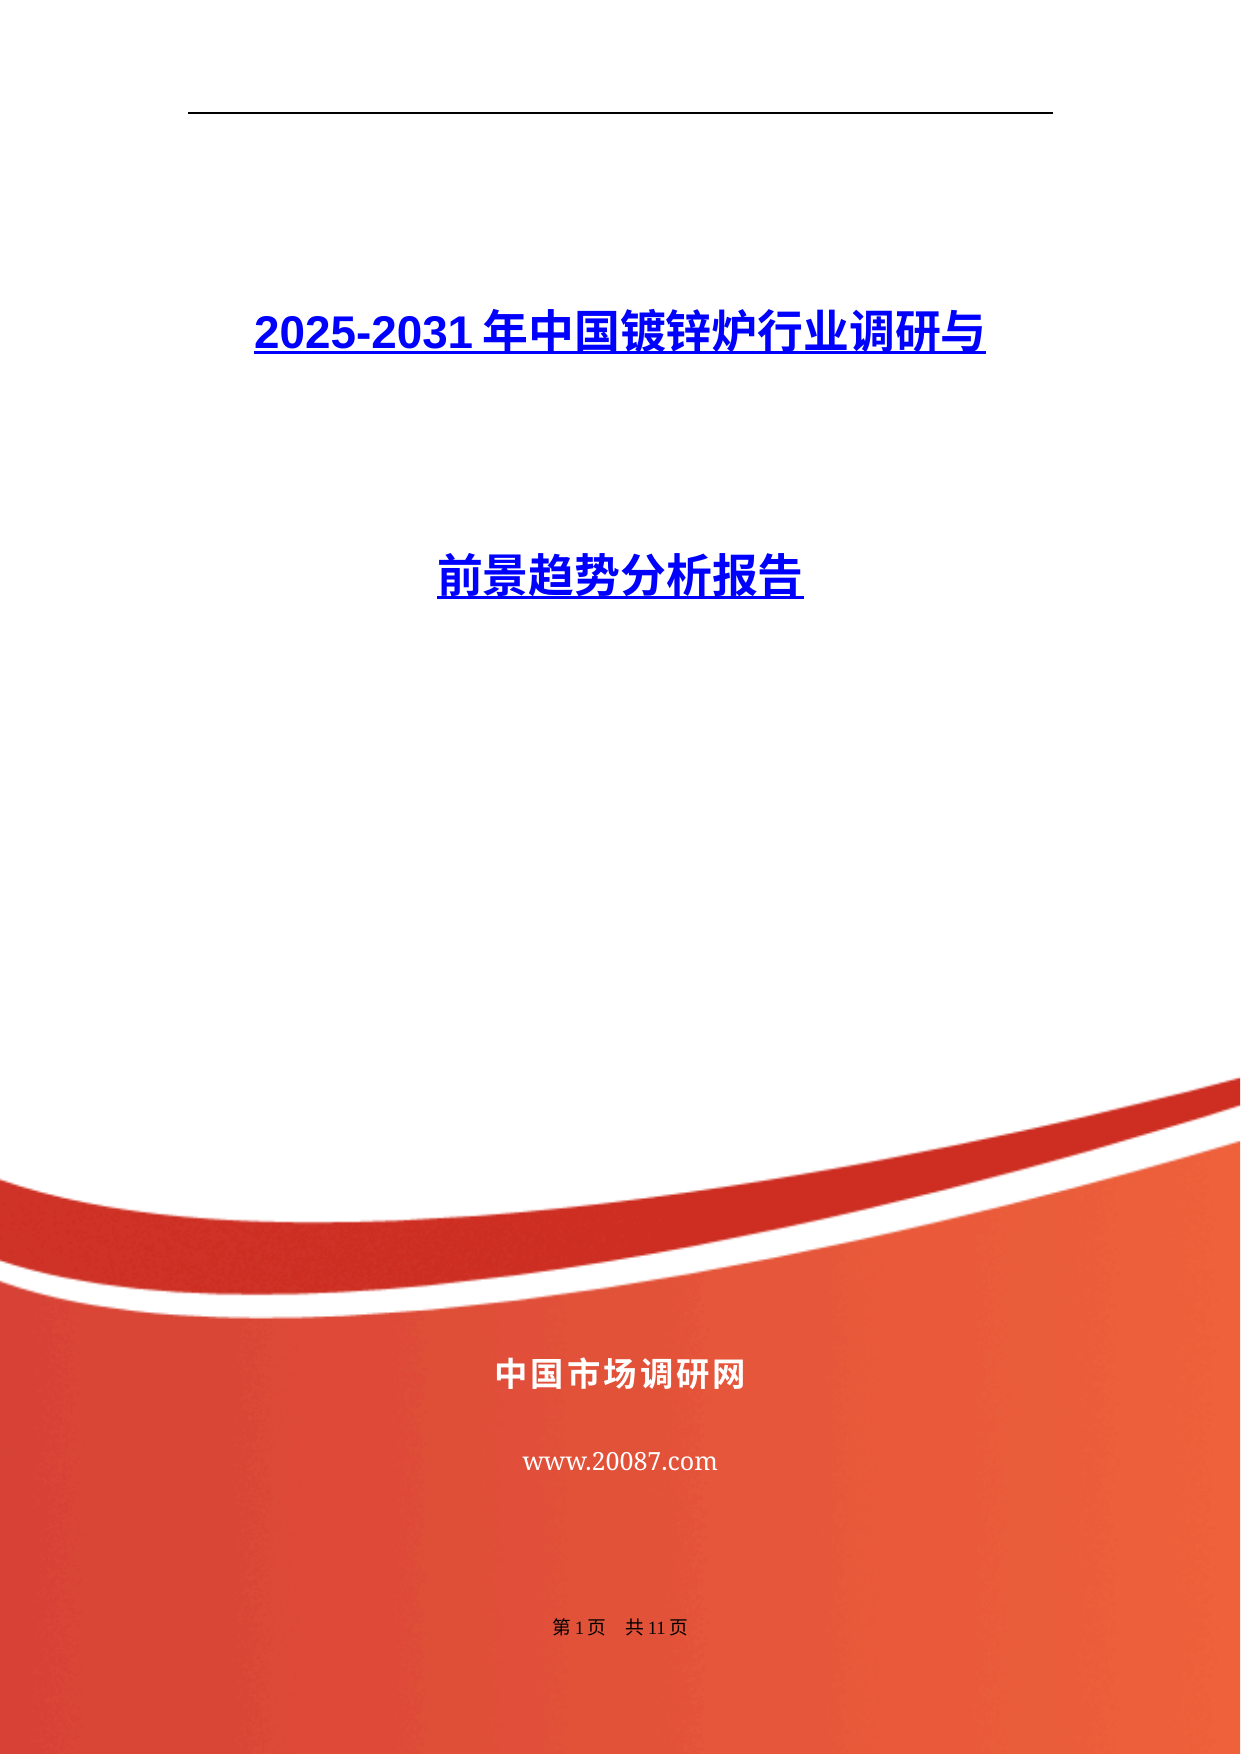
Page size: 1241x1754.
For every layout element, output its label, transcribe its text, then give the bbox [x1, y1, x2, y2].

subtitle 中国市场调研网 [187, 1339, 1053, 1404]
table_header 2025-2031年中国镀锌炉行业调研与前景趋势分析报告 [188, 207, 1053, 773]
picture [0, 1006, 1241, 1754]
text www.20087.com [187, 1428, 1053, 1493]
